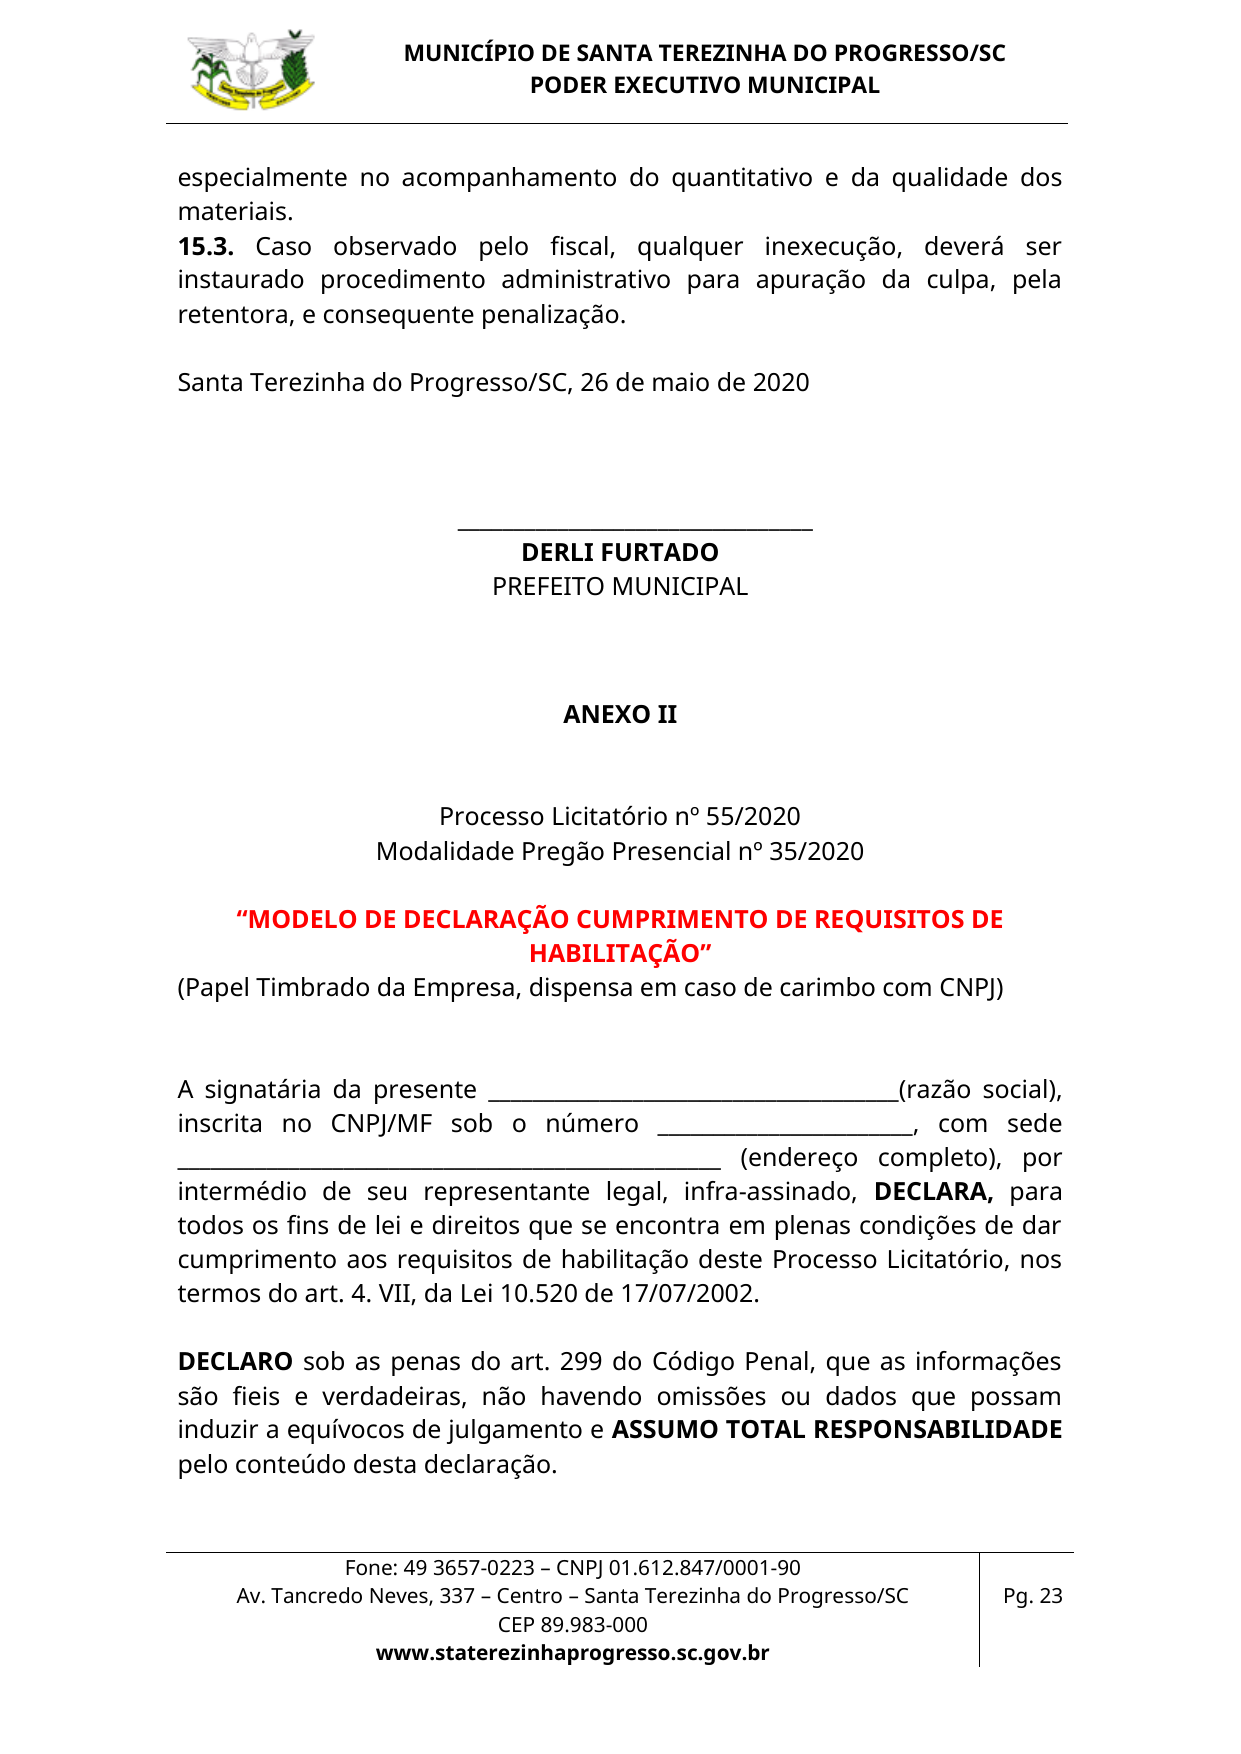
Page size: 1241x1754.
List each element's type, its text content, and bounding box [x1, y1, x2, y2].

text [177, 160, 1063, 228]
text 15.3. Caso observado pelo fiscal, qualquer inexecução, deverá ser instaurado procedimento administrativo para apuração da culpa, pela retentora, e consequente penalização. [177, 228, 1063, 330]
text Modalidade Pregão Presencial nº 35/2020 [177, 833, 1063, 867]
text Processo Licitatório nº 55/2020 [177, 799, 1063, 833]
text (Papel Timbrado da Empresa, dispensa em caso de carimbo com CNPJ) [177, 969, 1063, 1003]
text ANEXO II [177, 697, 1063, 731]
text A signatária da presente _____________________________________(razão social), inscrita no CNPJ/MF sob o número _______________________, com sede _________________________________________________ (endereço completo), por intermédio de seu representante legal, infra-assinado, DECLARA, para todos os fins de lei e direitos que se encontra em plenas condições de dar cumprimento aos requisitos de habilitação deste Processo Licitatório, nos termos do art. 4. VII, da Lei 10.520 de 17/07/2002. [177, 1072, 1063, 1310]
text ________________________________ [177, 501, 1093, 535]
picture [177, 14, 329, 123]
text Santa Terezinha do Progresso/SC, 26 de maio de 2020 [177, 364, 1063, 398]
text DECLARO sob as penas do art. 299 do Código Penal, que as informações são fieis e verdadeiras, não havendo omissões ou dados que possam induzir a equívocos de julgamento e ASSUMO TOTAL RESPONSABILIDADE pelo conteúdo desta declaração. [177, 1344, 1063, 1480]
text “MODELO DE DECLARAÇÃO CUMPRIMENTO DE REQUISITOS DE HABILITAÇÃO” [177, 901, 1063, 969]
